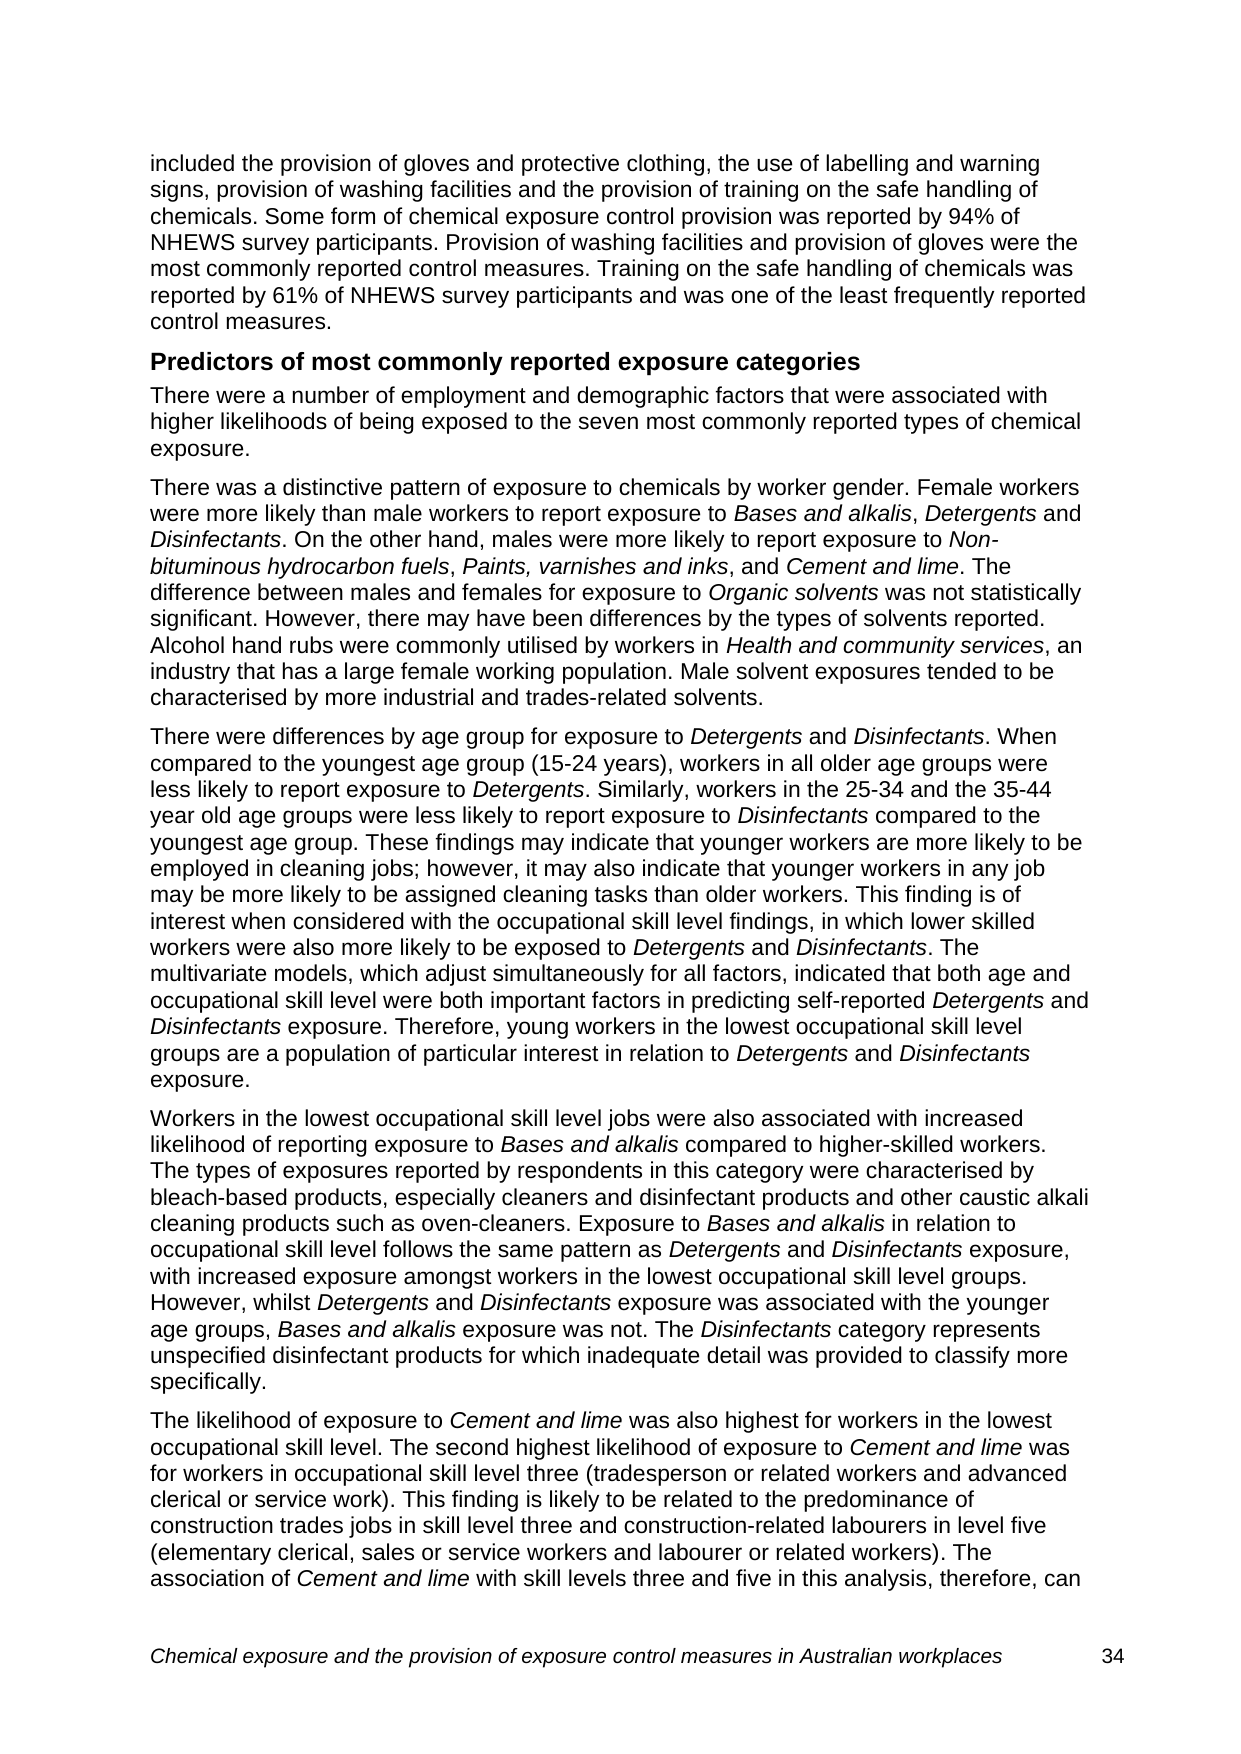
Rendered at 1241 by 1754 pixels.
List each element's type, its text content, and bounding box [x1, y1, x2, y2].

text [150, 1407, 1090, 1592]
subtitle Predictors of most commonly reported exposure categories [150, 347, 1090, 376]
text There was a distinctive pattern of exposure to chemicals by worker gender. Female workers were more likely than male workers to report exposure to Bases and alkalis, Detergents and Disinfectants. On the other hand, males were more likely to report exposure to Non-bituminous hydrocarbon fuels, Paints, varnishes and inks, and Cement and lime. The difference between males and females for exposure to Organic solvents was not statistically significant. However, there may have been differences by the types of solvents reported. Alcohol hand rubs were commonly utilised by workers in Health and community services, an industry that has a large female working population. Male solvent exposures tended to be characterised by more industrial and trades-related solvents. [150, 473, 1090, 711]
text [150, 150, 1090, 334]
text There were a number of employment and demographic factors that were associated with higher likelihoods of being exposed to the seven most commonly reported types of chemical exposure. [150, 382, 1090, 461]
text There were differences by age group for exposure to Detergents and Disinfectants. When compared to the youngest age group (15-24 years), workers in all older age groups were less likely to report exposure to Detergents. Similarly, workers in the 25-34 and the 35-44 year old age groups were less likely to report exposure to Disinfectants compared to the youngest age group. These findings may indicate that younger workers are more likely to be employed in cleaning jobs; however, it may also indicate that younger workers in any job may be more likely to be assigned cleaning tasks than older workers. This finding is of interest when considered with the occupational skill level findings, in which lower skilled workers were also more likely to be exposed to Detergents and Disinfectants. The multivariate models, which adjust simultaneously for all factors, indicated that both age and occupational skill level were both important factors in predicting self-reported Detergents and Disinfectants exposure. Therefore, young workers in the lowest occupational skill level groups are a population of particular interest in relation to Detergents and Disinfectants exposure. [150, 723, 1090, 1092]
text Workers in the lowest occupational skill level jobs were also associated with increased likelihood of reporting exposure to Bases and alkalis compared to higher-skilled workers. The types of exposures reported by respondents in this category were characterised by bleach-based products, especially cleaners and disinfectant products and other caustic alkali cleaning products such as oven-cleaners. Exposure to Bases and alkalis in relation to occupational skill level follows the same pattern as Detergents and Disinfectants exposure, with increased exposure amongst workers in the lowest occupational skill level groups. However, whilst Detergents and Disinfectants exposure was associated with the younger age groups, Bases and alkalis exposure was not. The Disinfectants category represents unspecified disinfectant products for which inadequate detail was provided to classify more specifically. [150, 1105, 1090, 1394]
